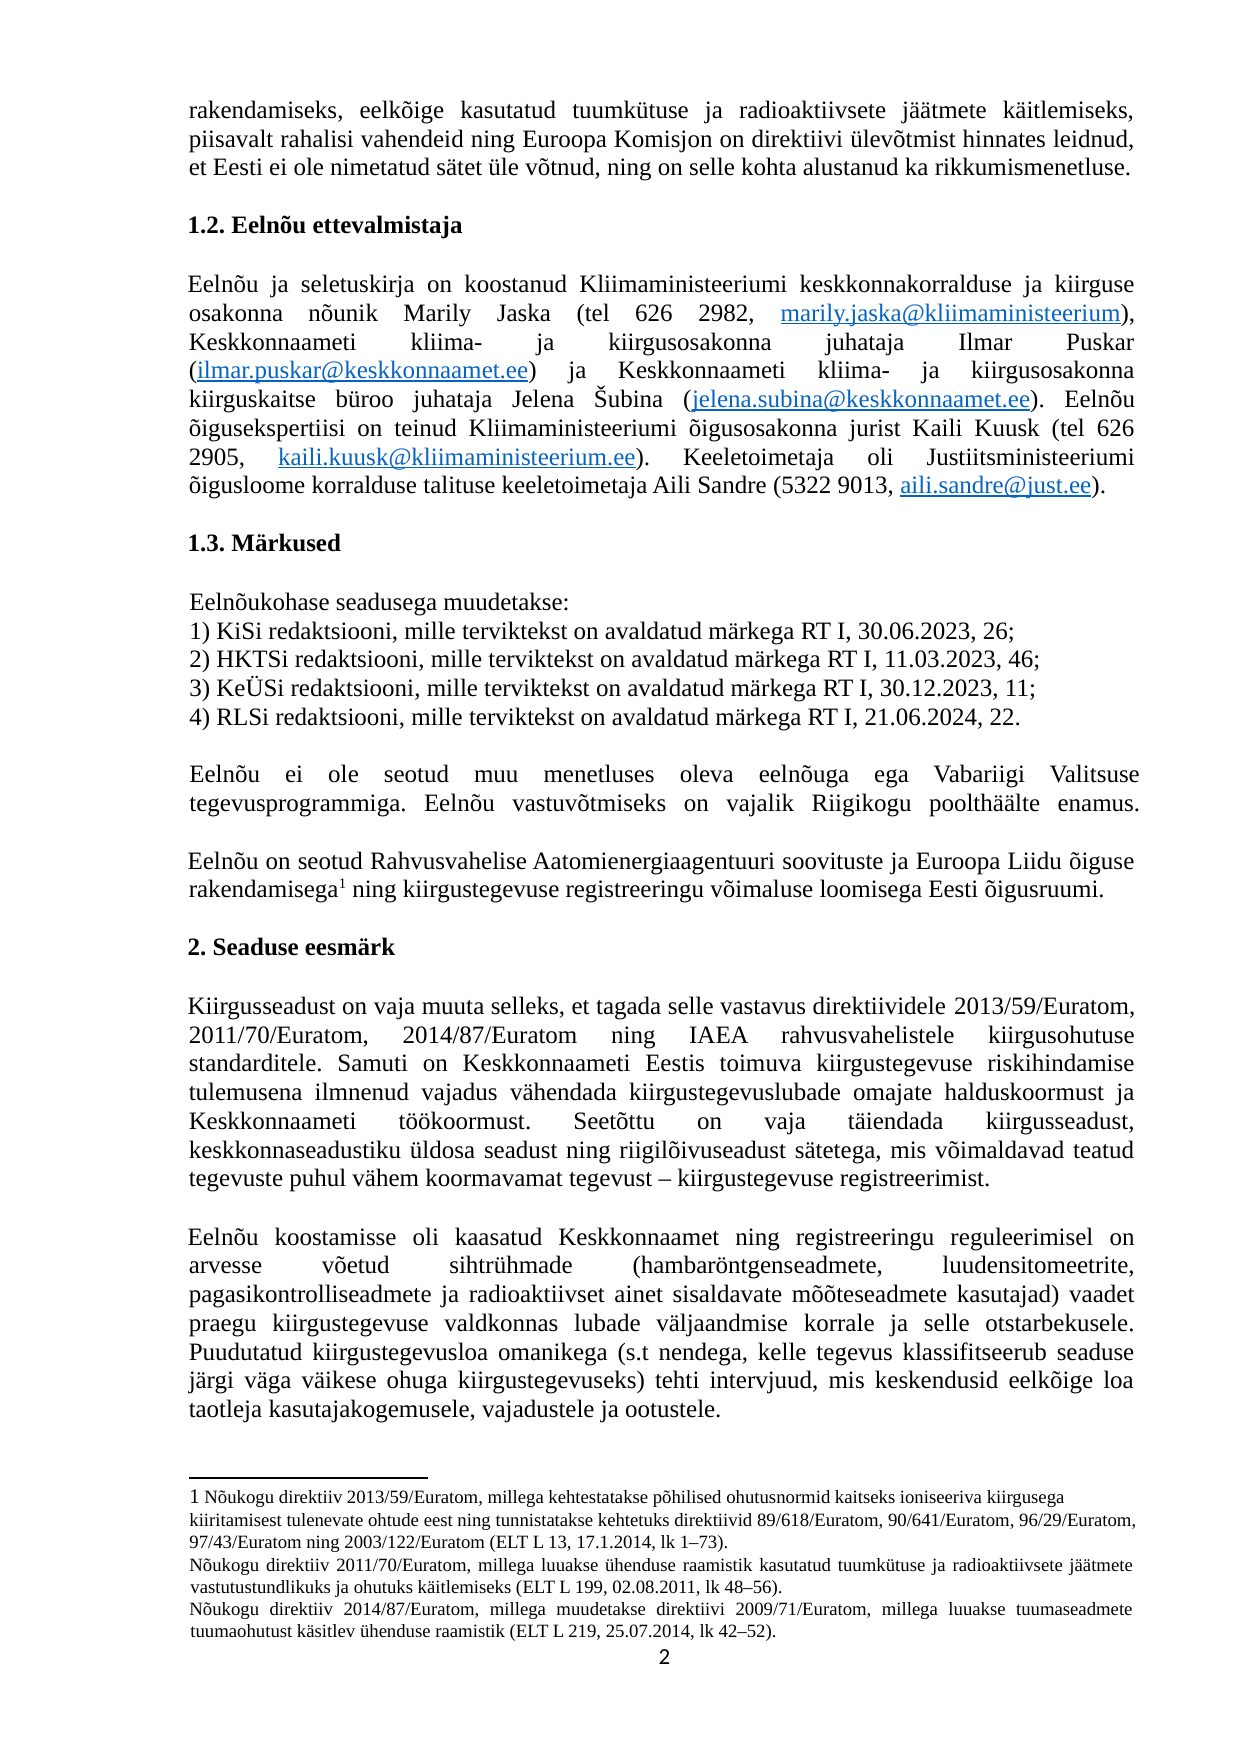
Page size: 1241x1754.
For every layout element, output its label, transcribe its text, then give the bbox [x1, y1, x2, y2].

text Eelnõukohase seadusega muudetakse: [189, 587, 1141, 616]
text 2) HKTSi redaktsiooni, mille terviktekst on avaldatud märkega RT I, 11.03.2023, 46; [189, 644, 1141, 673]
text Eelnõu ja seletuskirja on koostanud Kliimaministeeriumi keskkonnakorralduse ja kiirguse osakonna nõunik Marily Jaska (tel 626 2982, marily.jaska@kliimaministeerium), Keskkonnaameti kliima- ja kiirgusosakonna juhataja Ilmar Puskar (ilmar.puskar@keskkonnaamet.ee) ja Keskkonnaameti kliima- ja kiirgusosakonna kiirguskaitse büroo juhataja Jelena Šubina (jelena.subina@keskkonnaamet.ee). Eelnõu õigusekspertiisi on teinud Kliimaministeeriumi õigusosakonna jurist Kaili Kuusk (tel 626 2905, kaili.kuusk@kliimaministeerium.ee). Keeletoimetaja oli Justiitsministeeriumi õigusloome korralduse talituse keeletoimetaja Aili Sandre (5322 9013, aili.sandre@just.ee). [187, 269, 1135, 499]
text Kiirgusseadust on vaja muuta selleks, et tagada selle vastavus direktiividele 2013/59/Euratom, 2011/70/Euratom, 2014/87/Euratom ning IAEA rahvusvahelistele kiirgusohutuse standarditele. Samuti on Keskkonnaameti Eestis toimuva kiirgustegevuse riskihindamise tulemusena ilmnenud vajadus vähendada kiirgustegevuslubade omajate halduskoormust ja Keskkonnaameti töökoormust. Seetõttu on vaja täiendada kiirgusseadust, keskkonnaseadustiku üldosa seadust ning riigilõivuseadust sätetega, mis võimaldavad teatud tegevuste puhul vähem koormavamat tegevust – kiirgustegevuse registreerimist. [187, 991, 1135, 1192]
text Eelnõu koostamisse oli kaasatud Keskkonnaamet ning registreeringu reguleerimisel on arvesse võetud sihtrühmade (hambaröntgenseadmete, luudensitomeetrite, pagasikontrolliseadmete ja radioaktiivset ainet sisaldavate mõõteseadmete kasutajad) vaadet praegu kiirgustegevuse valdkonnas lubade väljaandmise korrale ja selle otstarbekusele. Puudutatud kiirgustegevusloa omanikega (s.t nendega, kelle tegevus klassifitseerub seaduse järgi väga väikese ohuga kiirgustegevuseks) tehti intervjuud, mis keskendusid eelkõige loa taotleja kasutajakogemusele, vajadustele ja ootustele. [187, 1222, 1135, 1423]
subtitle Eelnõu ettevalmistaja [187, 211, 1134, 239]
text 3) KeÜSi redaktsiooni, mille terviktekst on avaldatud märkega RT I, 30.12.2023, 11; [189, 673, 1141, 702]
subtitle Märkused [187, 528, 1134, 557]
text 1) KiSi redaktsiooni, mille terviktekst on avaldatud märkega RT I, 30.06.2023, 26; [189, 616, 1141, 644]
text Eelnõu on seotud Rahvusvahelise Aatomienergiaagentuuri soovituste ja Euroopa Liidu õiguse rakendamisega ning kiirgustegevuse registreeringu võimaluse loomisega Eesti õigusruumi. [187, 846, 1135, 903]
subtitle Seaduse eesmärk [187, 932, 1134, 961]
text Eelnõu ei ole seotud muu menetluses oleva eelnõuga ega Vabariigi Valitsuse tegevusprogrammiga. Eelnõu vastuvõtmiseks on vajalik Riigikogu poolthäälte enamus. [189, 759, 1141, 846]
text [187, 95, 1135, 181]
text 4) RLSi redaktsiooni, mille terviktekst on avaldatud märkega RT I, 21.06.2024, 22. [189, 702, 1141, 731]
